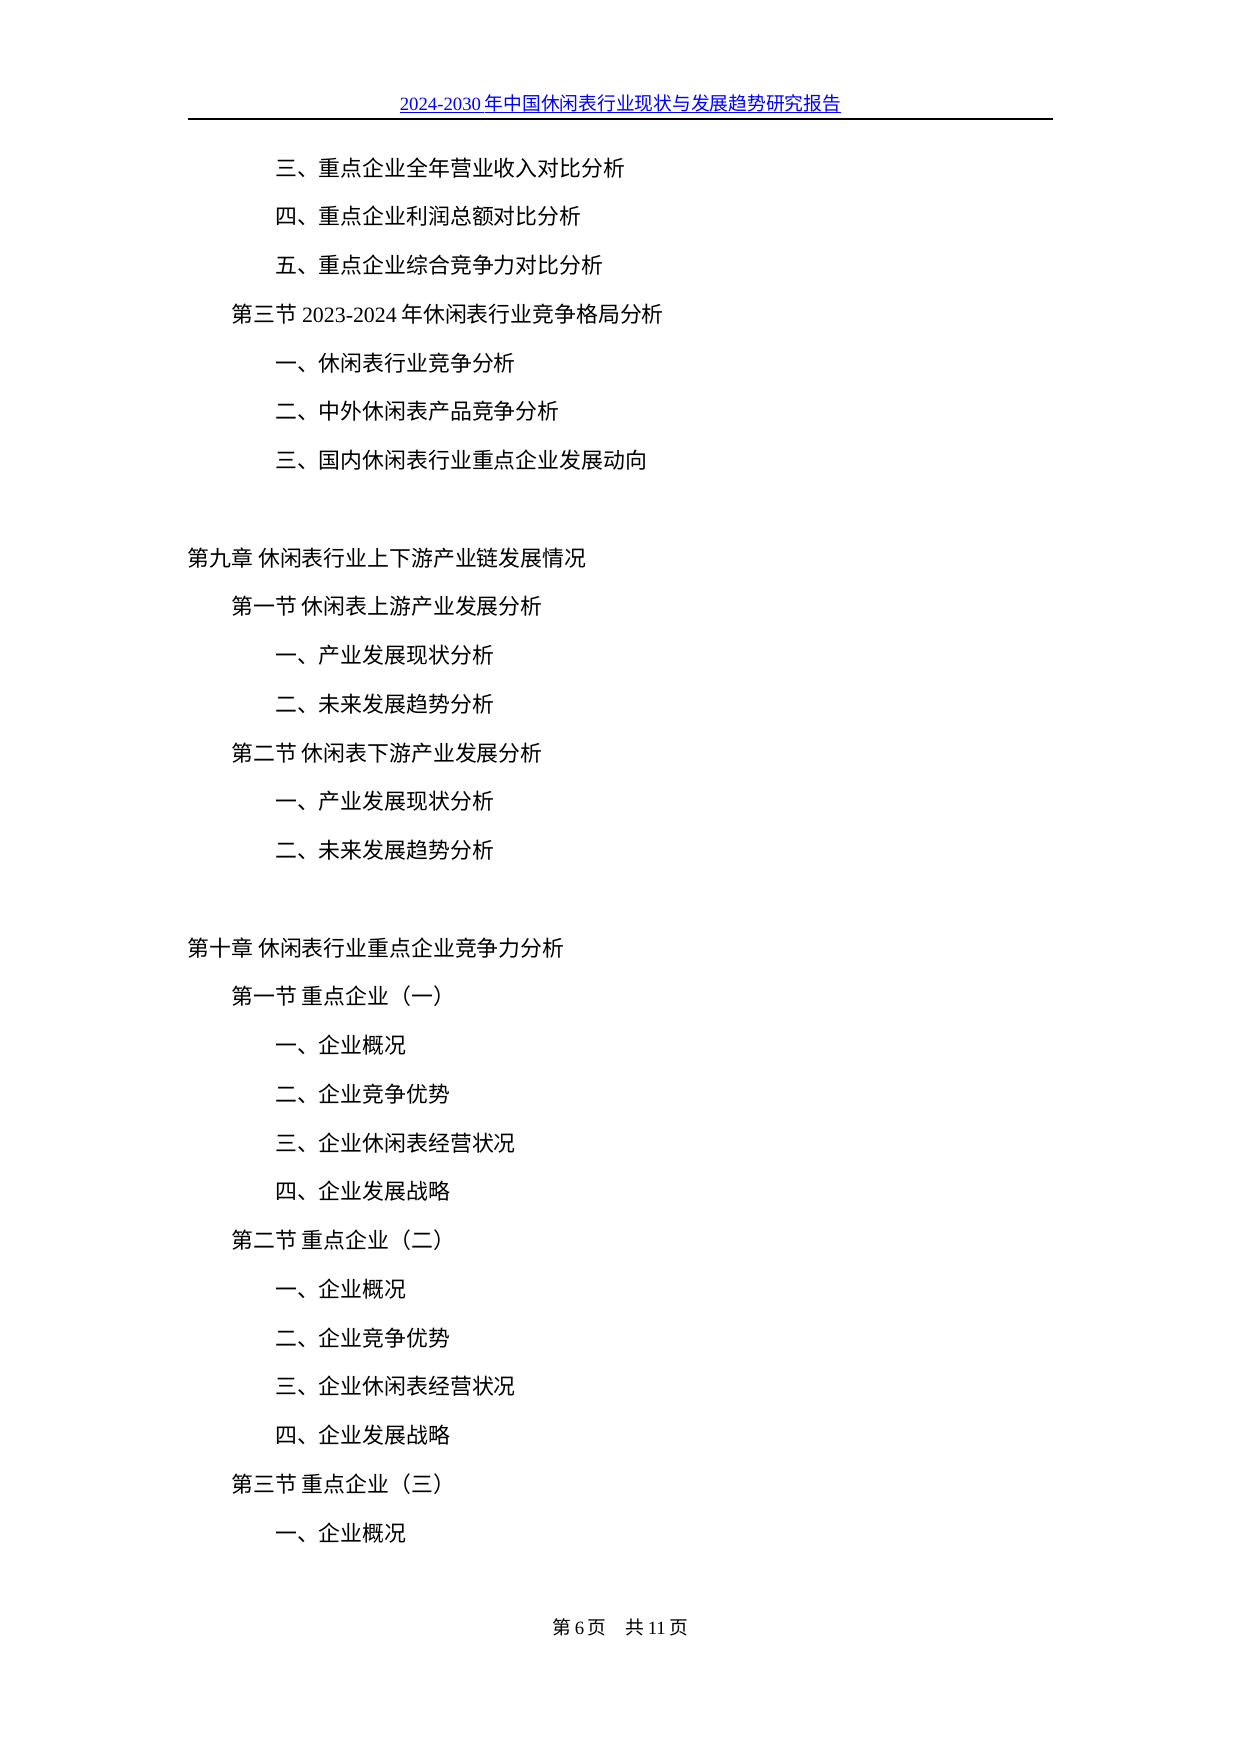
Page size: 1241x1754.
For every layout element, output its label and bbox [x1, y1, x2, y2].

text [187, 150, 1053, 1548]
